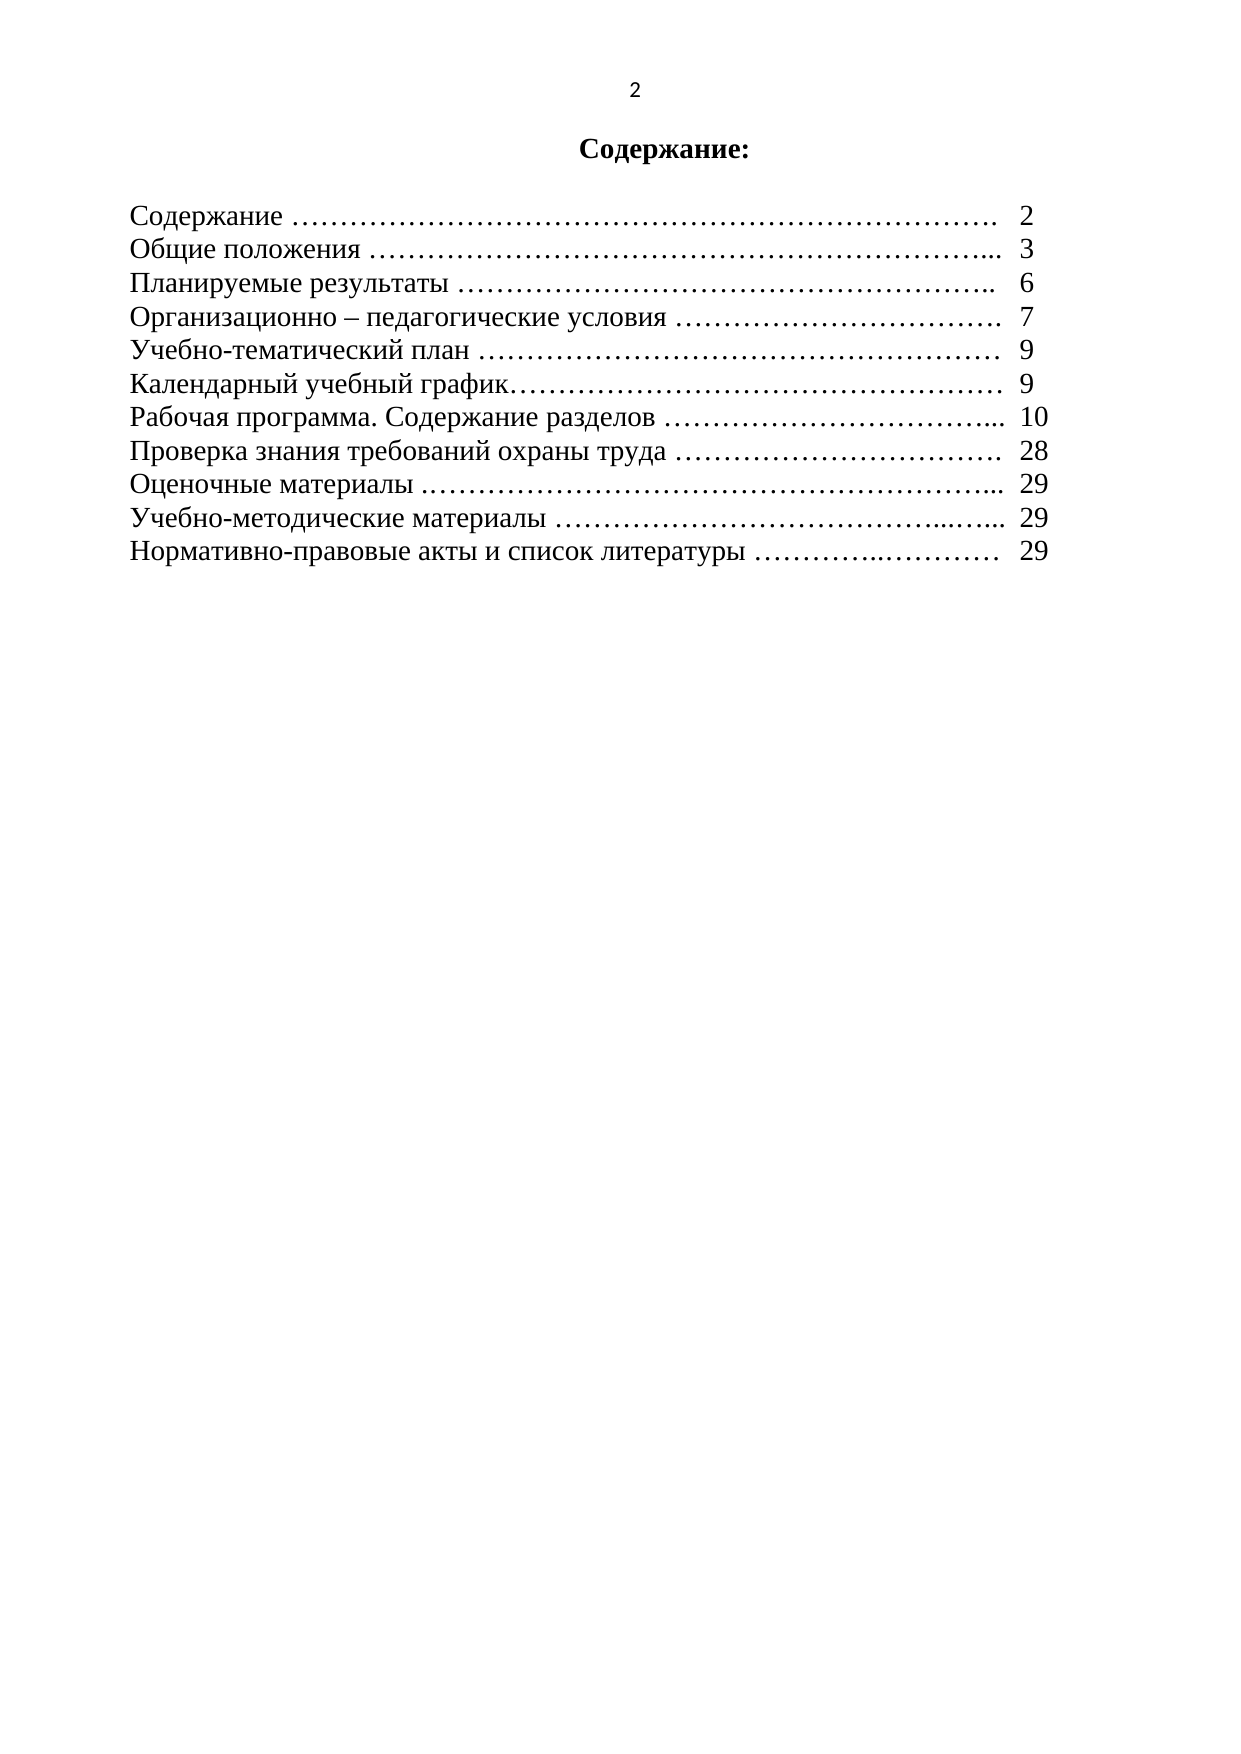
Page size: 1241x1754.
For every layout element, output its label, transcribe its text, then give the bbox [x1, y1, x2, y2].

table_cell 29 [1018, 466, 1121, 500]
table_cell Нормативно-правовые акты и список литературы …………..………… [118, 534, 1018, 567]
table_cell Организационно – педагогические условия ……………………………. [118, 299, 1018, 332]
table_cell 28 [1018, 433, 1121, 466]
table_cell 29 [1018, 500, 1121, 533]
table_cell 29 [1018, 534, 1121, 567]
table_cell Учебно-тематический план ……………………………………………… [118, 332, 1018, 366]
table_cell Общие положения ………………………………………………………... [118, 232, 1018, 265]
table_header 2 [1018, 198, 1121, 232]
table_cell Рабочая программа. Содержание разделов ……………………………... [118, 399, 1018, 433]
table_header Содержание ………………………………………………………………. [118, 198, 1018, 232]
table_cell 3 [1018, 232, 1121, 265]
table_cell Планируемые результаты ……………………………………………….. [118, 265, 1018, 299]
table_cell 9 [1018, 332, 1121, 366]
table_cell 9 [1018, 366, 1121, 399]
table_cell Календарный учебный график…………………………………………… [118, 366, 1018, 399]
table_cell 7 [1018, 299, 1121, 332]
text Содержание: [118, 131, 1152, 164]
table_cell Проверка знания требований охраны труда ……………………………. [118, 433, 1018, 466]
table_cell 10 [1018, 399, 1121, 433]
table_cell Оценочные материалы .…………………………………………………... [118, 466, 1018, 500]
table_cell Учебно-методические материалы …………………………………...…... [118, 500, 1018, 533]
table_cell 6 [1018, 265, 1121, 299]
